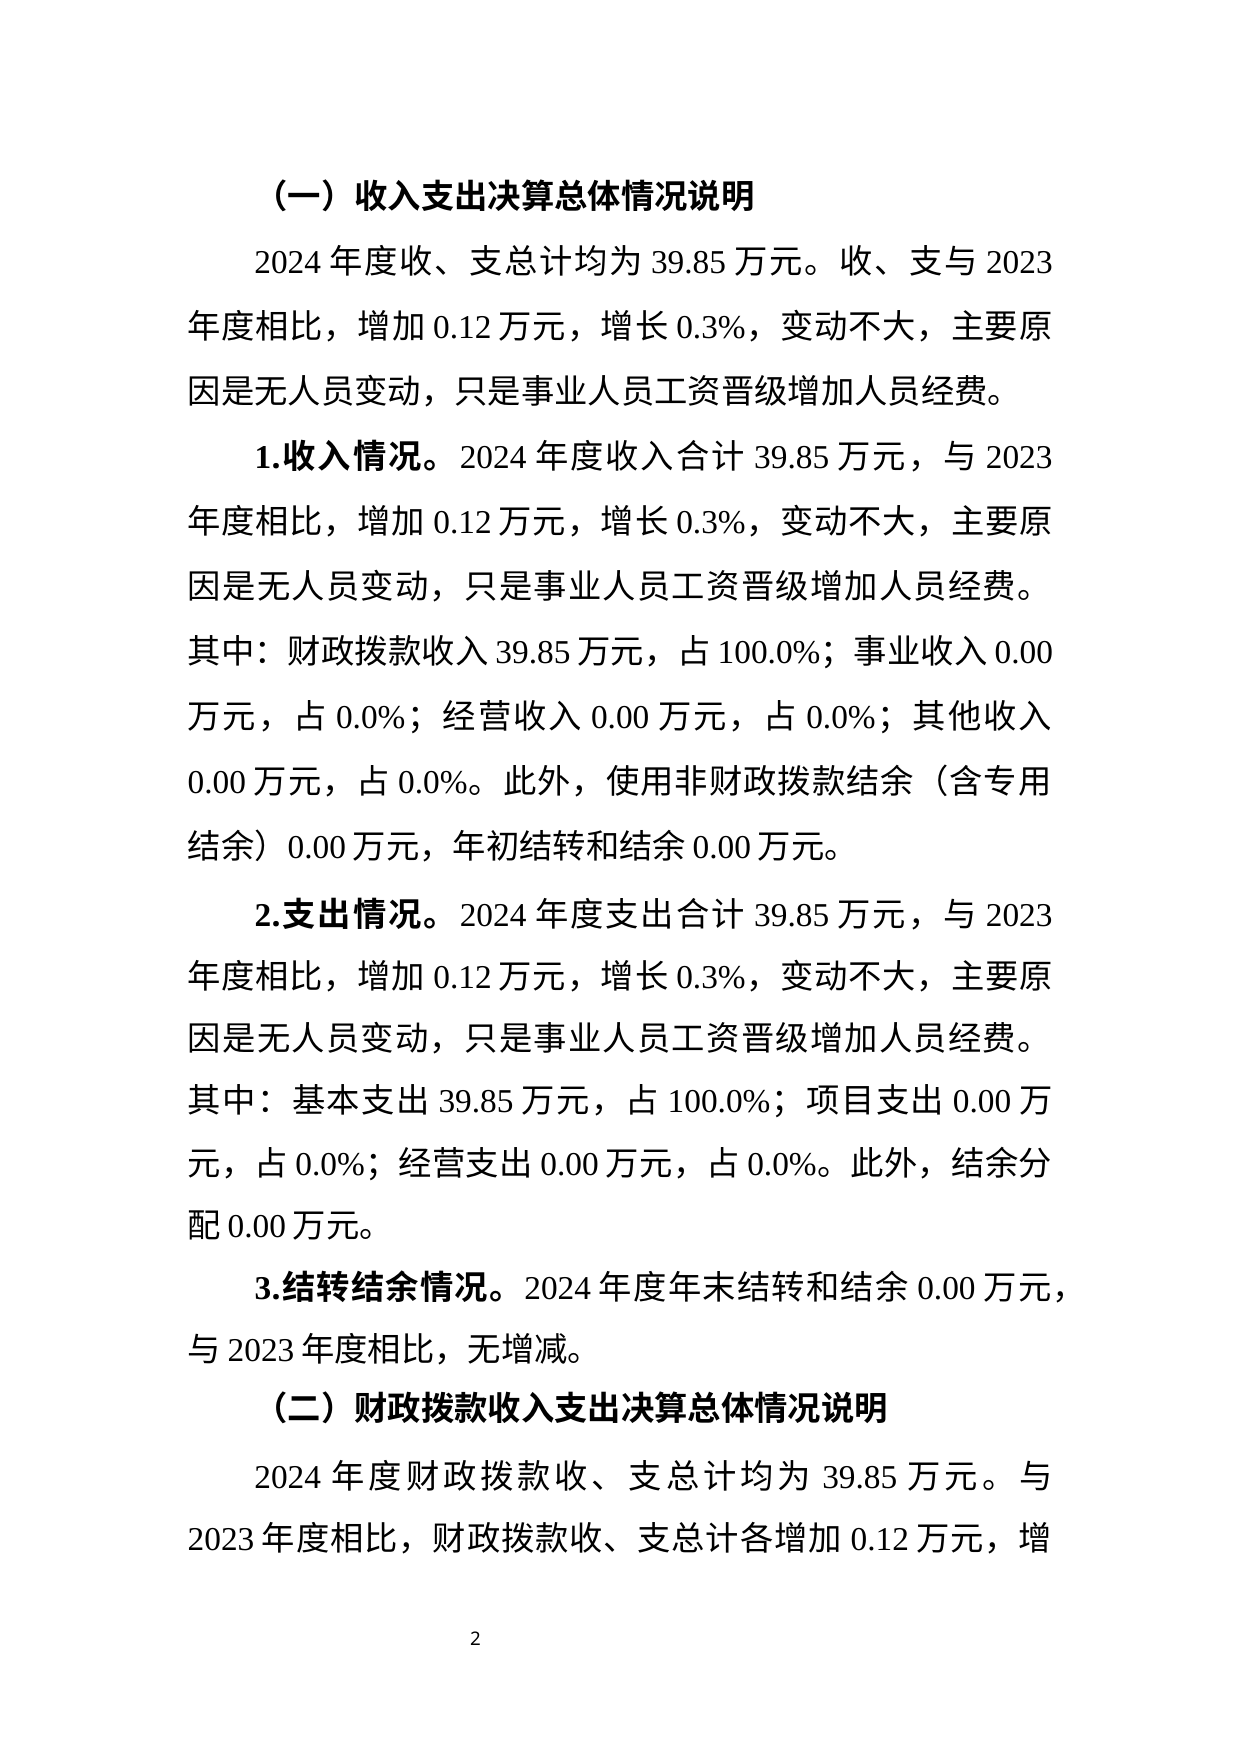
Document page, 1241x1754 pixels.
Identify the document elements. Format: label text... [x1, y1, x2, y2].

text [187, 1439, 1053, 1563]
text 3.结转结余情况。2024年度年末结转和结余0.00万元，与2023年度相比，无增减。 [187, 1249, 1053, 1374]
text 1.收入情况。2024年度收入合计39.85万元，与2023年度相比，增加0.12万元，增长0.3%，变动不大，主要原因是无人员变动，只是事业人员工资晋级增加人员经费。其中：财政拨款收入39.85万元，占100.0%；事业收入0.00万元，占0.0%；经营收入0.00万元，占0.0%；其他收入0.00万元，占0.0%。此外，使用非财政拨款结余（含专用结余）0.00万元，年初结转和结余0.00万元。 [187, 422, 1053, 877]
text 2024年度收、支总计均为39.85万元。收、支与2023年度相比，增加0.12万元，增长0.3%，变动不大，主要原因是无人员变动，只是事业人员工资晋级增加人员经费。 [187, 227, 1053, 422]
text （二）财政拨款收入支出决算总体情况说明 [187, 1374, 1053, 1439]
text （一）收入支出决算总体情况说明 [187, 162, 1053, 227]
text 2.支出情况。2024年度支出合计39.85万元，与2023年度相比，增加0.12万元，增长0.3%，变动不大，主要原因是无人员变动，只是事业人员工资晋级增加人员经费。其中：基本支出39.85万元，占100.0%；项目支出0.00万元，占0.0%；经营支出0.00万元，占0.0%。此外，结余分配0.00万元。 [187, 877, 1053, 1249]
